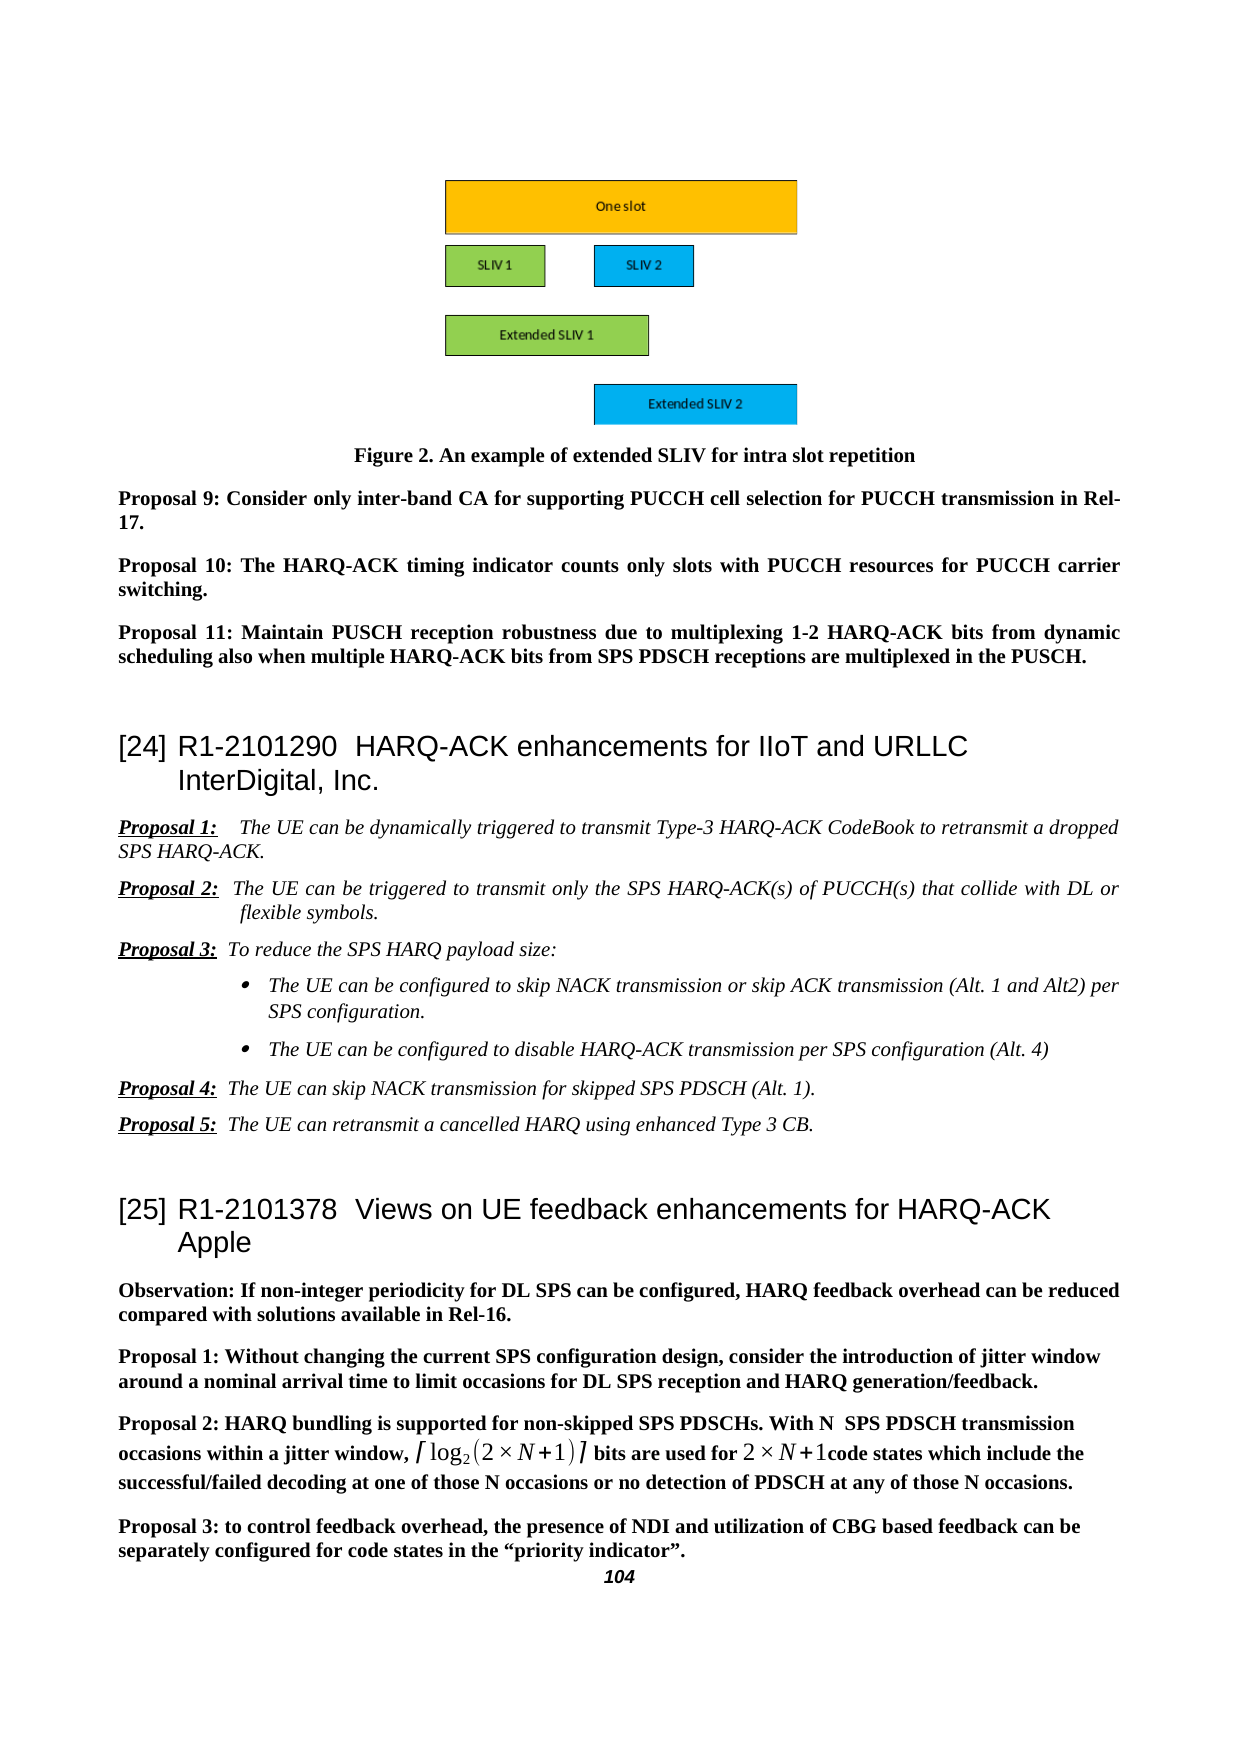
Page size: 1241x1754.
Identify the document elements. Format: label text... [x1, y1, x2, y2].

text Proposal 9: Consider only inter-band CA for supporting PUCCH cell selection for PUCCH transmission in Rel-17. [118, 486, 1122, 534]
text Proposal 3: to control feedback overhead, the presence of NDI and utilization of CBG based feedback can be separately configured for code states in the “priority indicator”. [118, 1514, 1122, 1562]
text Proposal 1: The UE can be dynamically triggered to transmit Type-3 HARQ-ACK CodeBook to retransmit a dropped SPS HARQ-ACK. [118, 815, 1122, 863]
list The UE can be configured to disable HARQ-ACK transmission per SPS configuration (Alt. 4) [240, 1037, 1122, 1061]
text Proposal 4: The UE can skip NACK transmission for skipped SPS PDSCH (Alt. 1). [118, 1076, 1122, 1100]
text Proposal 10: The HARQ-ACK timing indicator counts only slots with PUCCH resources for PUCCH carrier switching. [118, 553, 1122, 601]
subtitle R1-2101378 Views on UE feedback enhancements for HARQ-ACK Apple [118, 1192, 1122, 1259]
subtitle R1-2101290 HARQ-ACK enhancements for IIoT and URLLC InterDigital, Inc. [118, 729, 1122, 796]
text Proposal 11: Maintain PUSCH reception robustness due to multiplexing 1-2 HARQ-ACK bits from dynamic scheduling also when multiple HARQ-ACK bits from SPS PDSCH receptions are multiplexed in the PUSCH. [118, 620, 1122, 668]
list The UE can be configured to skip NACK transmission or skip ACK transmission (Alt. 1 and Alt2) per SPS configuration. [240, 973, 1122, 1023]
text Proposal 2: HARQ bundling is supported for non-skipped SPS PDSCHs. With N SPS PDSCH transmission occasions within a jitter window, bits are used for code states which include the successful/failed decoding at one of those N occasions or no detection of PDSCH at any of those N occasions. [118, 1411, 1122, 1494]
text Figure 2. An example of extended SLIV for intra slot repetition [118, 443, 1122, 467]
text Proposal 1: Without changing the current SPS configuration design, consider the introduction of jitter window around a nominal arrival time to limit occasions for DL SPS reception and HARQ generation/feedback. [118, 1344, 1122, 1393]
text Proposal 3: To reduce the SPS HARQ payload size: [118, 936, 1122, 961]
text Proposal 2: The UE can be triggered to transmit only the SPS HARQ-ACK(s) of PUCCH(s) that collide with DL or flexible symbols. [118, 876, 1122, 924]
text Observation: If non-integer periodicity for DL SPS can be configured, HARQ feedback overhead can be reduced compared with solutions available in Rel-16. [118, 1278, 1122, 1326]
text Proposal 5: The UE can retransmit a cancelled HARQ using enhanced Type 3 CB. [118, 1112, 1122, 1136]
